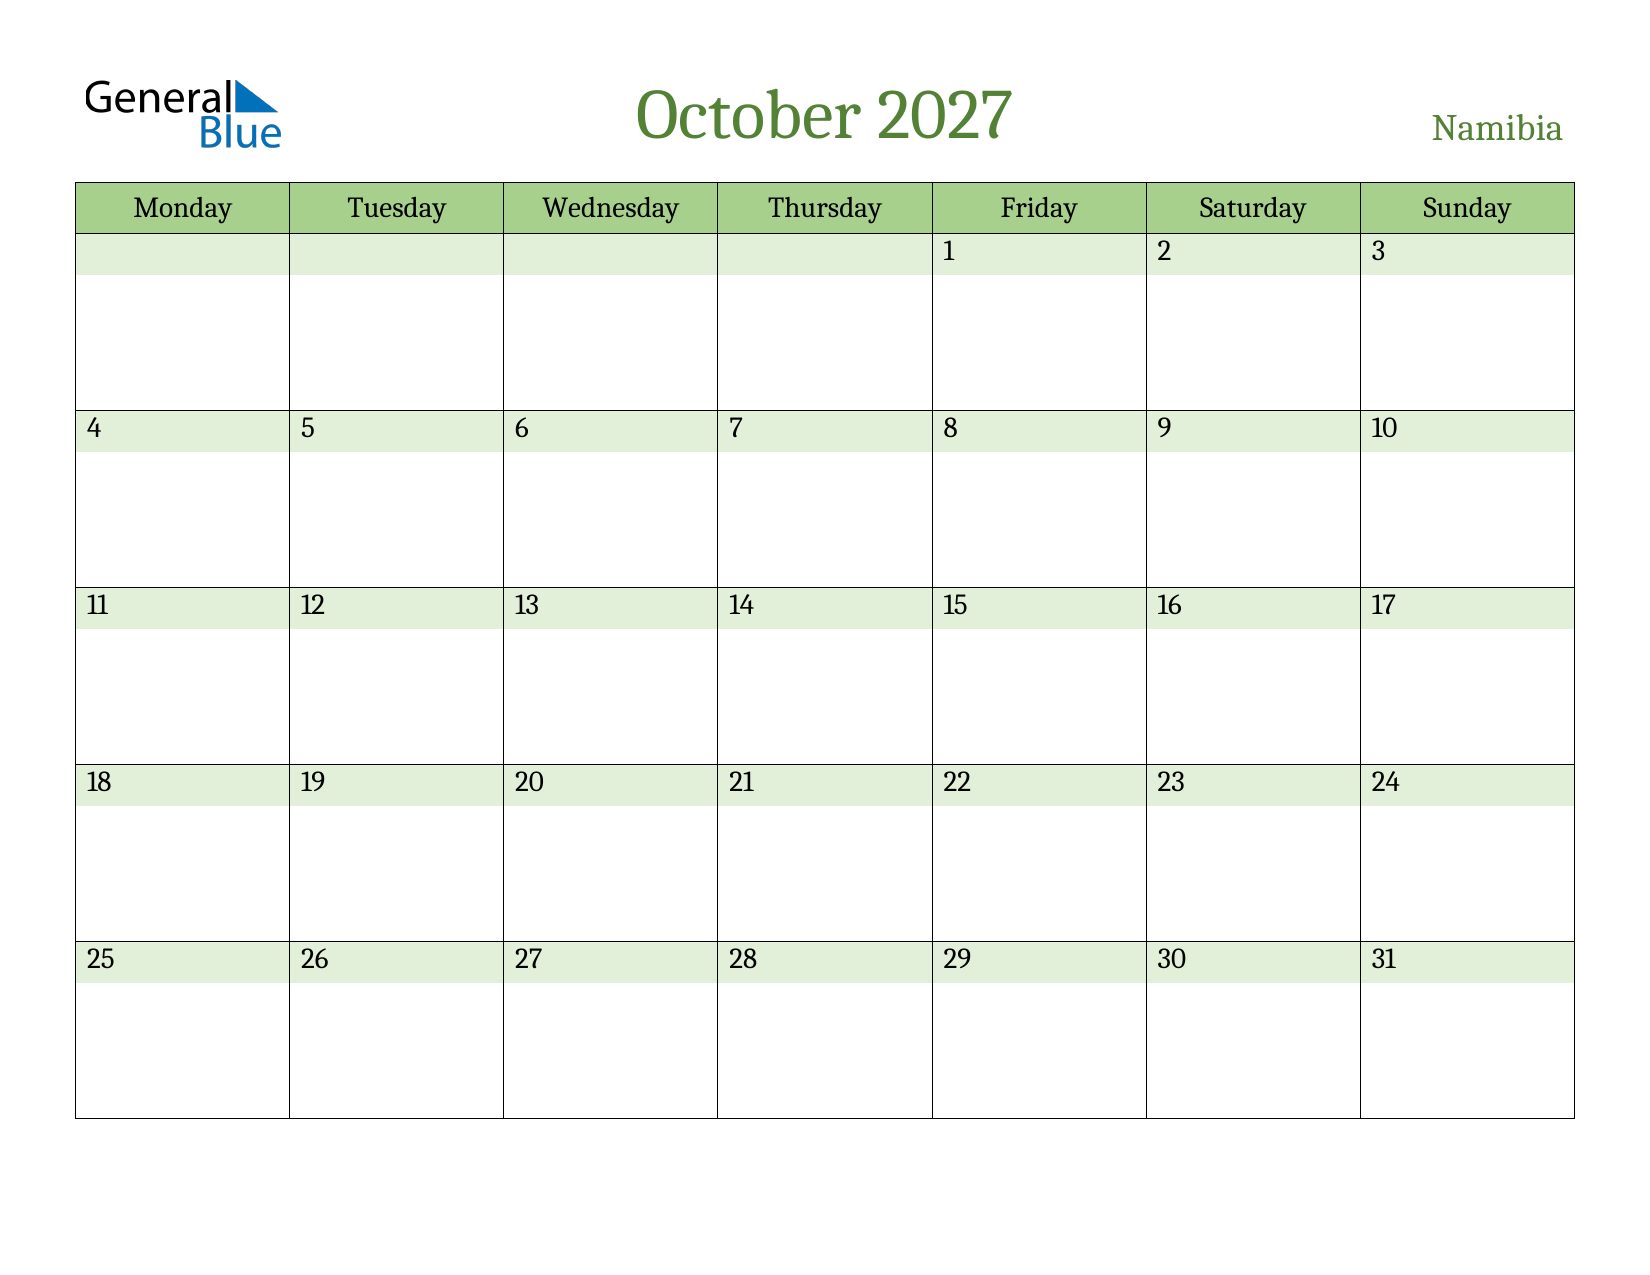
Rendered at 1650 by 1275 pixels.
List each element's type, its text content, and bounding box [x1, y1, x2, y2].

table_cell 27 [504, 942, 717, 983]
table_cell 22 [933, 765, 1146, 806]
table_cell 3 [1361, 234, 1574, 275]
table_cell 20 [504, 765, 717, 806]
table_cell [504, 806, 717, 941]
table_header [76, 75, 503, 182]
table_cell 21 [718, 765, 932, 806]
table_cell [1147, 275, 1360, 410]
table_cell 16 [1147, 588, 1360, 629]
table_cell [76, 275, 289, 410]
table_cell 30 [1147, 942, 1360, 983]
table_cell Wednesday [504, 183, 717, 233]
table_cell [76, 629, 289, 764]
table_cell [933, 983, 1146, 1118]
table_cell [718, 983, 932, 1118]
table_cell [76, 452, 289, 587]
table_cell [1361, 806, 1574, 941]
table_cell 18 [76, 765, 289, 806]
table_cell 1 [933, 234, 1146, 275]
table_cell [718, 452, 932, 587]
table_cell 12 [290, 588, 503, 629]
table_cell 23 [1147, 765, 1360, 806]
table_cell [1147, 806, 1360, 941]
table_cell [1361, 452, 1574, 587]
table_cell [933, 629, 1146, 764]
table_cell [76, 806, 289, 941]
table_cell 7 [718, 411, 932, 452]
table_cell Friday [933, 183, 1146, 233]
table_cell [1361, 983, 1574, 1118]
table_cell [76, 983, 289, 1118]
table_cell 8 [933, 411, 1146, 452]
table_cell Monday [76, 183, 289, 233]
table_cell [504, 452, 717, 587]
table_cell [504, 629, 717, 764]
table_cell 10 [1361, 411, 1574, 452]
table_cell [933, 452, 1146, 587]
table_cell [290, 983, 503, 1118]
table_cell [1147, 452, 1360, 587]
table_cell 29 [933, 942, 1146, 983]
table_cell 17 [1361, 588, 1574, 629]
table_cell 28 [718, 942, 932, 983]
table_header October 2027 [504, 75, 1146, 182]
table_cell [290, 629, 503, 764]
table_cell [718, 629, 932, 764]
table_cell 13 [504, 588, 717, 629]
table_cell [504, 275, 717, 410]
table_cell [718, 234, 932, 275]
table_cell 24 [1361, 765, 1574, 806]
table_cell [290, 452, 503, 587]
table_cell [718, 806, 932, 941]
table_cell 19 [290, 765, 503, 806]
table_cell 5 [290, 411, 503, 452]
table_cell 25 [76, 942, 289, 983]
table_cell [290, 806, 503, 941]
table_cell 15 [933, 588, 1146, 629]
table_cell Tuesday [290, 183, 503, 233]
table_cell [1361, 629, 1574, 764]
table_cell [718, 275, 932, 410]
table_cell [933, 806, 1146, 941]
table_cell Sunday [1361, 183, 1574, 233]
table_cell 4 [76, 411, 289, 452]
table_cell [1147, 983, 1360, 1118]
table_cell [1361, 275, 1574, 410]
table_cell 11 [76, 588, 289, 629]
table_cell [290, 275, 503, 410]
table_cell 2 [1147, 234, 1360, 275]
table_cell [76, 234, 289, 275]
table_cell [504, 983, 717, 1118]
table_cell 6 [504, 411, 717, 452]
table_cell 31 [1361, 942, 1574, 983]
table_cell [933, 275, 1146, 410]
table_cell 9 [1147, 411, 1360, 452]
table_cell Thursday [718, 183, 932, 233]
table_cell 14 [718, 588, 932, 629]
table_cell [290, 234, 503, 275]
table_header Namibia [1146, 75, 1574, 182]
table_cell Saturday [1147, 183, 1360, 233]
table_cell [1147, 629, 1360, 764]
table_cell 26 [290, 942, 503, 983]
picture [86, 80, 281, 148]
table_cell [504, 234, 717, 275]
